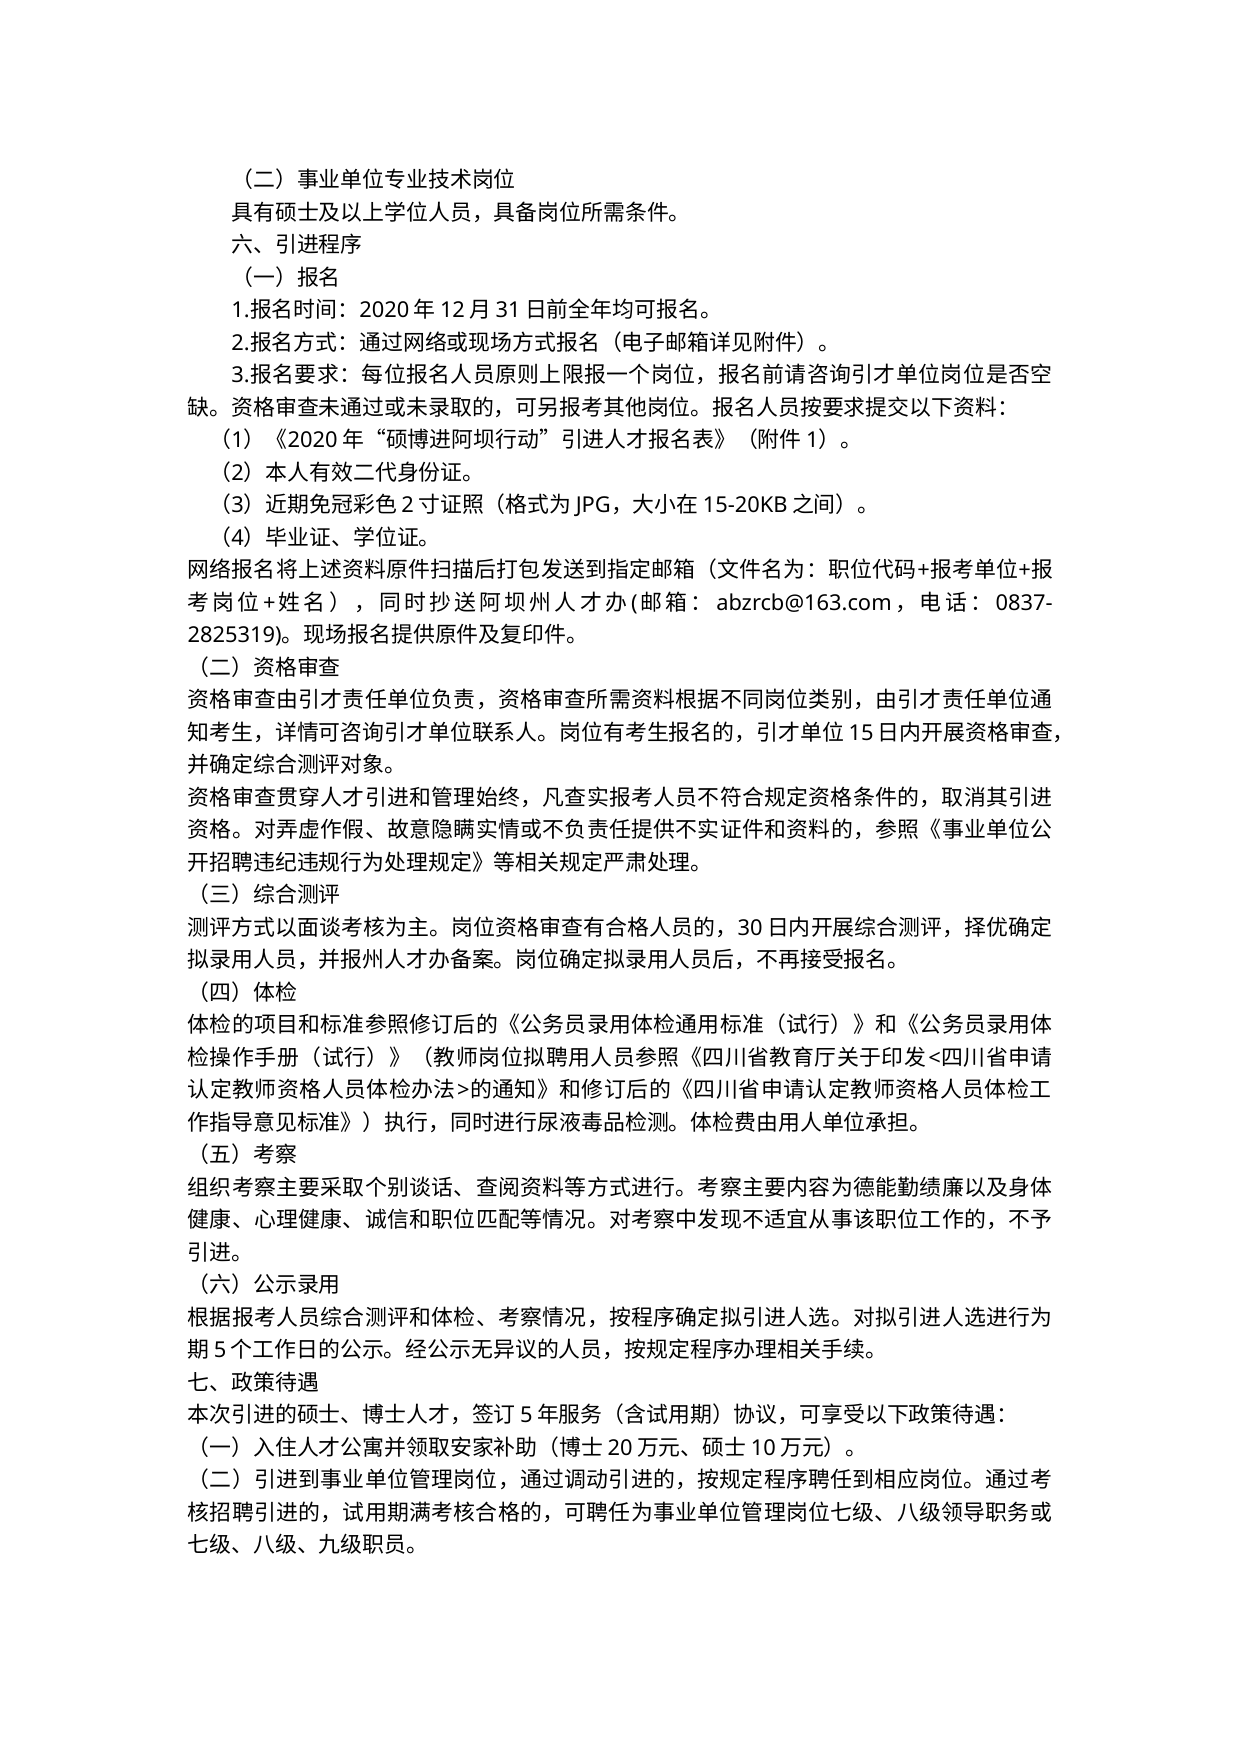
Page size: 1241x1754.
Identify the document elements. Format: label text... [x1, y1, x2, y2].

text （二）资格审查 [187, 649, 1053, 682]
text （2）本人有效二代身份证。 [187, 454, 1053, 487]
text 体检的项目和标准参照修订后的《公务员录用体检通用标准（试行）》和《公务员录用体检操作手册（试行）》（教师岗位拟聘用人员参照《四川省教育厅关于印发<四川省申请认定教师资格人员体检办法>的通知》和修订后的《四川省申请认定教师资格人员体检工作指导意见标准》）执行，同时进行尿液毒品检测。体检费由用人单位承担。 [187, 1007, 1053, 1137]
text （一）入住人才公寓并领取安家补助（博士20万元、硕士10万元）。 [187, 1429, 1053, 1462]
text 1.报名时间：2020年12月31日前全年均可报名。 [187, 292, 1053, 324]
text 资格审查贯穿人才引进和管理始终，凡查实报考人员不符合规定资格条件的，取消其引进资格。对弄虚作假、故意隐瞒实情或不负责任提供不实证件和资料的，参照《事业单位公开招聘违纪违规行为处理规定》等相关规定严肃处理。 [187, 779, 1053, 877]
text 2.报名方式：通过网络或现场方式报名（电子邮箱详见附件）。 [187, 324, 1053, 357]
text （六）公示录用 [187, 1267, 1053, 1299]
text （一）报名 [187, 259, 1053, 292]
text （4）毕业证、学位证。 [187, 519, 1053, 552]
text 六、引进程序 [187, 227, 1053, 259]
text 测评方式以面谈考核为主。岗位资格审查有合格人员的，30日内开展综合测评，择优确定拟录用人员，并报州人才办备案。岗位确定拟录用人员后，不再接受报名。 [187, 909, 1053, 974]
text 资格审查由引才责任单位负责，资格审查所需资料根据不同岗位类别，由引才责任单位通知考生，详情可咨询引才单位联系人。岗位有考生报名的，引才单位15日内开展资格审查，并确定综合测评对象。 [187, 682, 1053, 779]
text （二）事业单位专业技术岗位 [187, 162, 1053, 194]
text 3.报名要求：每位报名人员原则上限报一个岗位，报名前请咨询引才单位岗位是否空缺。资格审查未通过或未录取的，可另报考其他岗位。报名人员按要求提交以下资料： [187, 357, 1053, 422]
text 本次引进的硕士、博士人才，签订5年服务（含试用期）协议，可享受以下政策待遇： [187, 1397, 1053, 1429]
text 组织考察主要采取个别谈话、查阅资料等方式进行。考察主要内容为德能勤绩廉以及身体健康、心理健康、诚信和职位匹配等情况。对考察中发现不适宜从事该职位工作的，不予引进。 [187, 1169, 1053, 1267]
text （五）考察 [187, 1137, 1053, 1169]
text （四）体检 [187, 974, 1053, 1007]
text （3）近期免冠彩色2寸证照（格式为JPG，大小在15-20KB之间）。 [187, 487, 1053, 519]
text （三）综合测评 [187, 877, 1053, 909]
text 具有硕士及以上学位人员，具备岗位所需条件。 [187, 194, 1053, 227]
text 七、政策待遇 [187, 1364, 1053, 1397]
text 网络报名将上述资料原件扫描后打包发送到指定邮箱（文件名为：职位代码+报考单位+报考岗位+姓名），同时抄送阿坝州人才办(邮箱：abzrcb@163.com，电话：0837-2825319)。现场报名提供原件及复印件。 [187, 552, 1053, 649]
text （1）《2020年“硕博进阿坝行动”引进人才报名表》（附件1）。 [187, 422, 1053, 454]
text 根据报考人员综合测评和体检、考察情况，按程序确定拟引进人选。对拟引进人选进行为期5个工作日的公示。经公示无异议的人员，按规定程序办理相关手续。 [187, 1299, 1053, 1364]
text （二）引进到事业单位管理岗位，通过调动引进的，按规定程序聘任到相应岗位。通过考核招聘引进的，试用期满考核合格的，可聘任为事业单位管理岗位七级、八级领导职务或七级、八级、九级职员。 [187, 1462, 1053, 1559]
